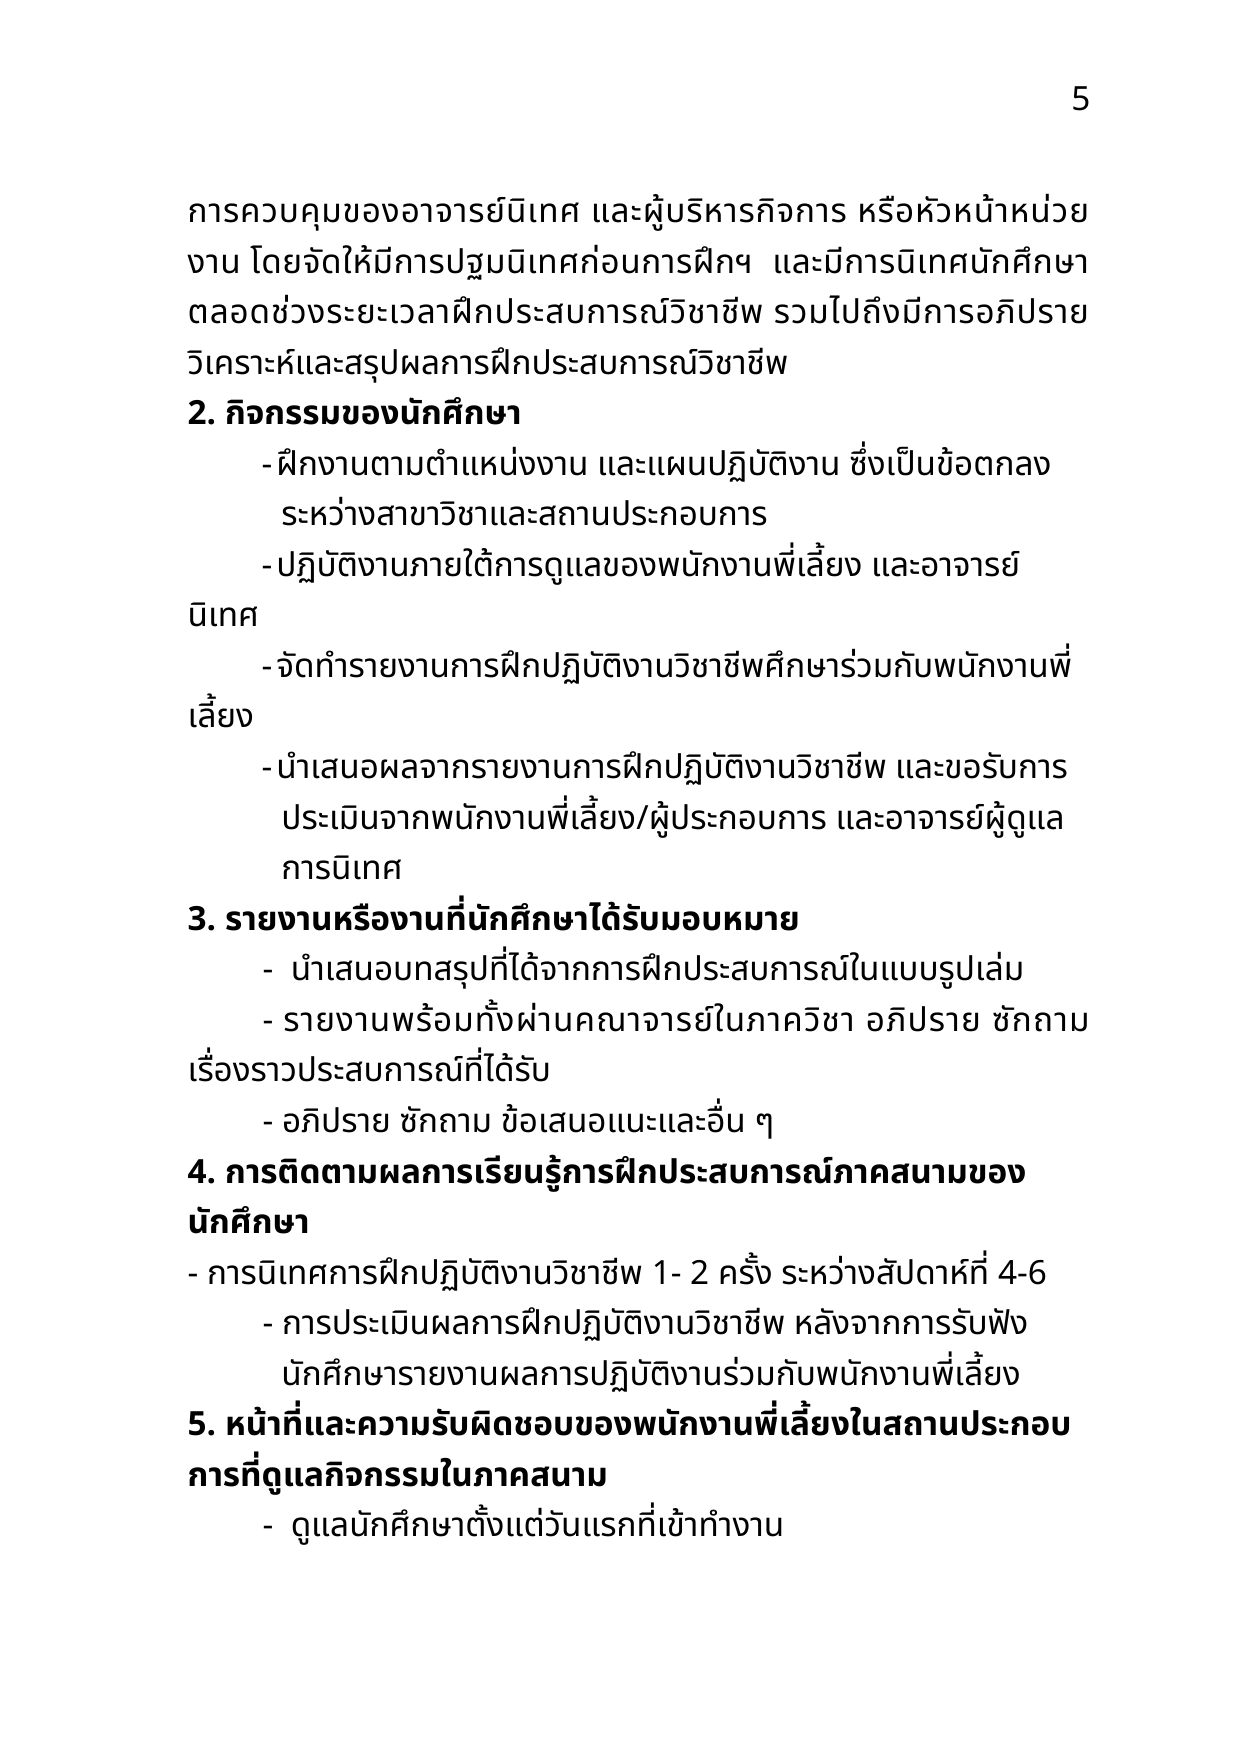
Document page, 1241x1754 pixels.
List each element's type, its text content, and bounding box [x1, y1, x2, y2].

text 3. รายงานหรืองานที่นักศึกษาได้รับมอบหมาย [187, 894, 1090, 945]
text 5. หน้าที่และความรับผิดชอบของพนักงานพี่เลี้ยงในสถานประกอบการที่ดูแลกิจกรรมในภาคสนาม [187, 1400, 1090, 1501]
text - อภิปราย ซักถาม ข้อเสนอแนะและอื่น ๆ [187, 1097, 1090, 1147]
text - รายงานพร้อมทั้งผ่านคณาจารย์ในภาควิชา อภิปราย ซักถามเรื่องราวประสบการณ์ที่ได้รับ [187, 996, 1090, 1097]
text - การนิเทศการฝึกปฏิบัติงานวิชาชีพ 1- 2 ครั้ง ระหว่างสัปดาห์ที่ 4-6 [187, 1248, 1090, 1299]
text - จัดทำรายงานการฝึกปฏิบัติงานวิชาชีพศึกษาร่วมกับพนักงานพี่เลี้ยง [187, 642, 1090, 743]
text - นำเสนอผลจากรายงานการฝึกปฏิบัติงานวิชาชีพ และขอรับการประเมินจากพนักงานพี่เลี้ยง/ผู้ประกอบการ และอาจารย์ผู้ดูแลการนิเทศ [187, 743, 1090, 894]
text - นำเสนอบทสรุปที่ได้จากการฝึกประสบการณ์ในแบบรูปเล่ม [187, 945, 1090, 996]
text - ฝึกงานตามตำแหน่งงาน และแผนปฏิบัติงาน ซึ่งเป็นข้อตกลงระหว่างสาขาวิชาและสถานประกอบการ [187, 440, 1090, 541]
text 2. กิจกรรมของนักศึกษา [187, 389, 1090, 440]
text 4. การติดตามผลการเรียนรู้การฝึกประสบการณ์ภาคสนามของนักศึกษา [187, 1147, 1090, 1248]
text - ดูแลนักศึกษาตั้งแต่วันแรกที่เข้าทำงาน [187, 1501, 1090, 1552]
text - ปฏิบัติงานภายใต้การดูแลของพนักงานพี่เลี้ยง และอาจารย์นิเทศ [187, 541, 1090, 642]
text - การประเมินผลการฝึกปฏิบัติงานวิชาชีพ หลังจากการรับฟังนักศึกษารายงานผลการปฏิบัติงานร่วมกับพนักงานพี่เลี้ยง [187, 1299, 1090, 1400]
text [187, 187, 1090, 389]
